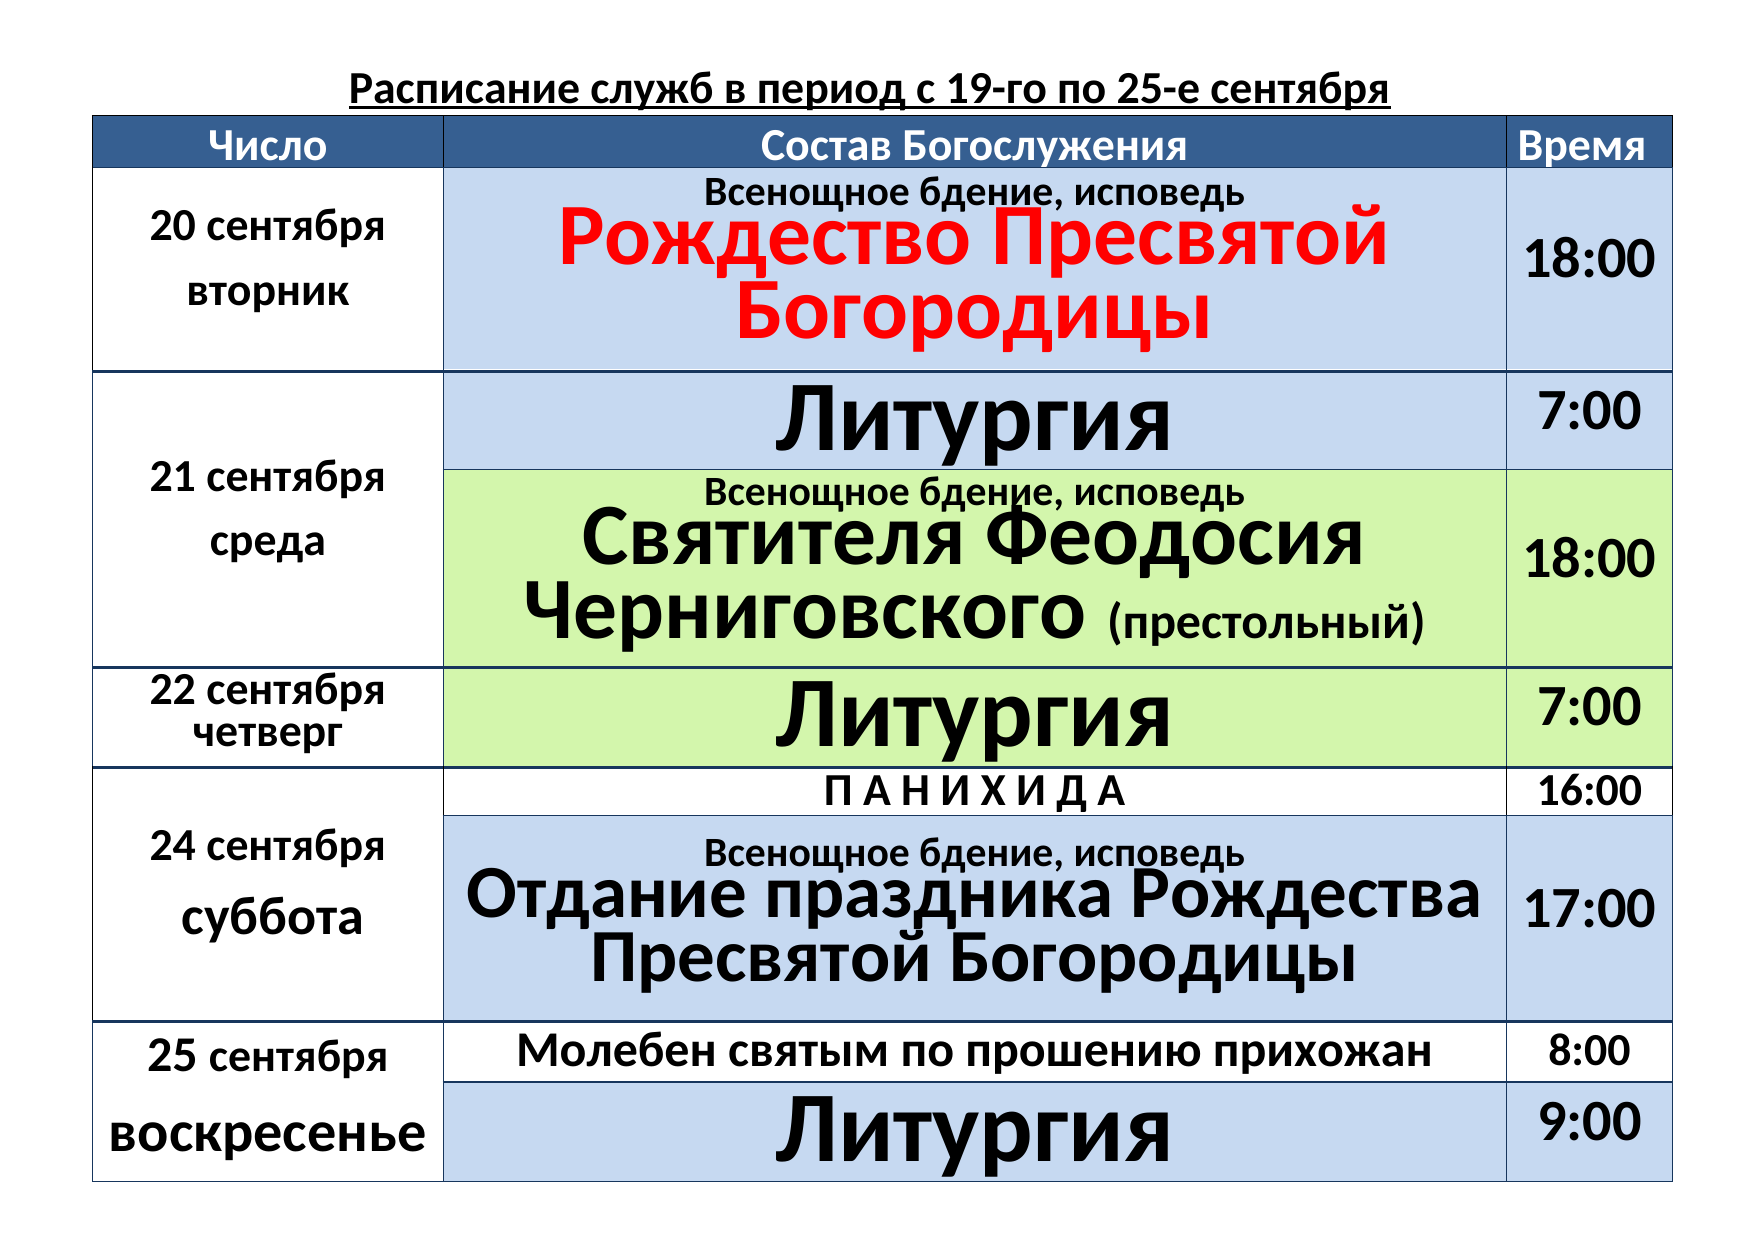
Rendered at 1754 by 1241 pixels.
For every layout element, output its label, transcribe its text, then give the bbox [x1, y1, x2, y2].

table_cell 21 сентября среда [93, 373, 443, 666]
table_cell Всенощное бдение, исповедь Рождество Пресвятой Богородицы [444, 168, 1506, 369]
table_cell 24 сентября суббота [93, 769, 443, 1020]
table_cell 17:00 [1507, 816, 1672, 1020]
text Расписание служб в период с 19-го по 25-е сентября [103, 59, 1636, 115]
table_cell П А Н И Х И Д А [444, 769, 1506, 815]
table_cell Всенощное бдение, исповедь Отдание праздника Рождества Пресвятой Богородицы [444, 816, 1506, 1020]
table_cell Литургия [444, 1083, 1506, 1181]
table_cell 20 сентября вторник [93, 168, 443, 369]
table_cell 18:00 [1507, 470, 1672, 666]
table_cell 22 сентября четверг [93, 669, 443, 766]
table_cell 18:00 [1507, 168, 1672, 369]
table_cell 25 сентября воскресенье [93, 1023, 443, 1181]
table_cell Литургия [444, 373, 1506, 469]
table_cell Всенощное бдение, исповедь Святителя Феодосия Черниговского (престольный) [444, 470, 1506, 666]
table_cell 8:00 [1507, 1023, 1672, 1081]
table_cell Литургия [444, 669, 1506, 766]
table_cell 9:00 [1507, 1083, 1672, 1181]
table_cell Молебен святым по прошению прихожан [444, 1023, 1506, 1081]
table_cell 7:00 [1507, 669, 1672, 766]
table_header Состав Богослужения [444, 116, 1506, 167]
table_cell 7:00 [1507, 373, 1672, 469]
table_header Число [93, 116, 443, 167]
table_header Время [1507, 116, 1672, 167]
table_cell 16:00 [1507, 769, 1672, 815]
